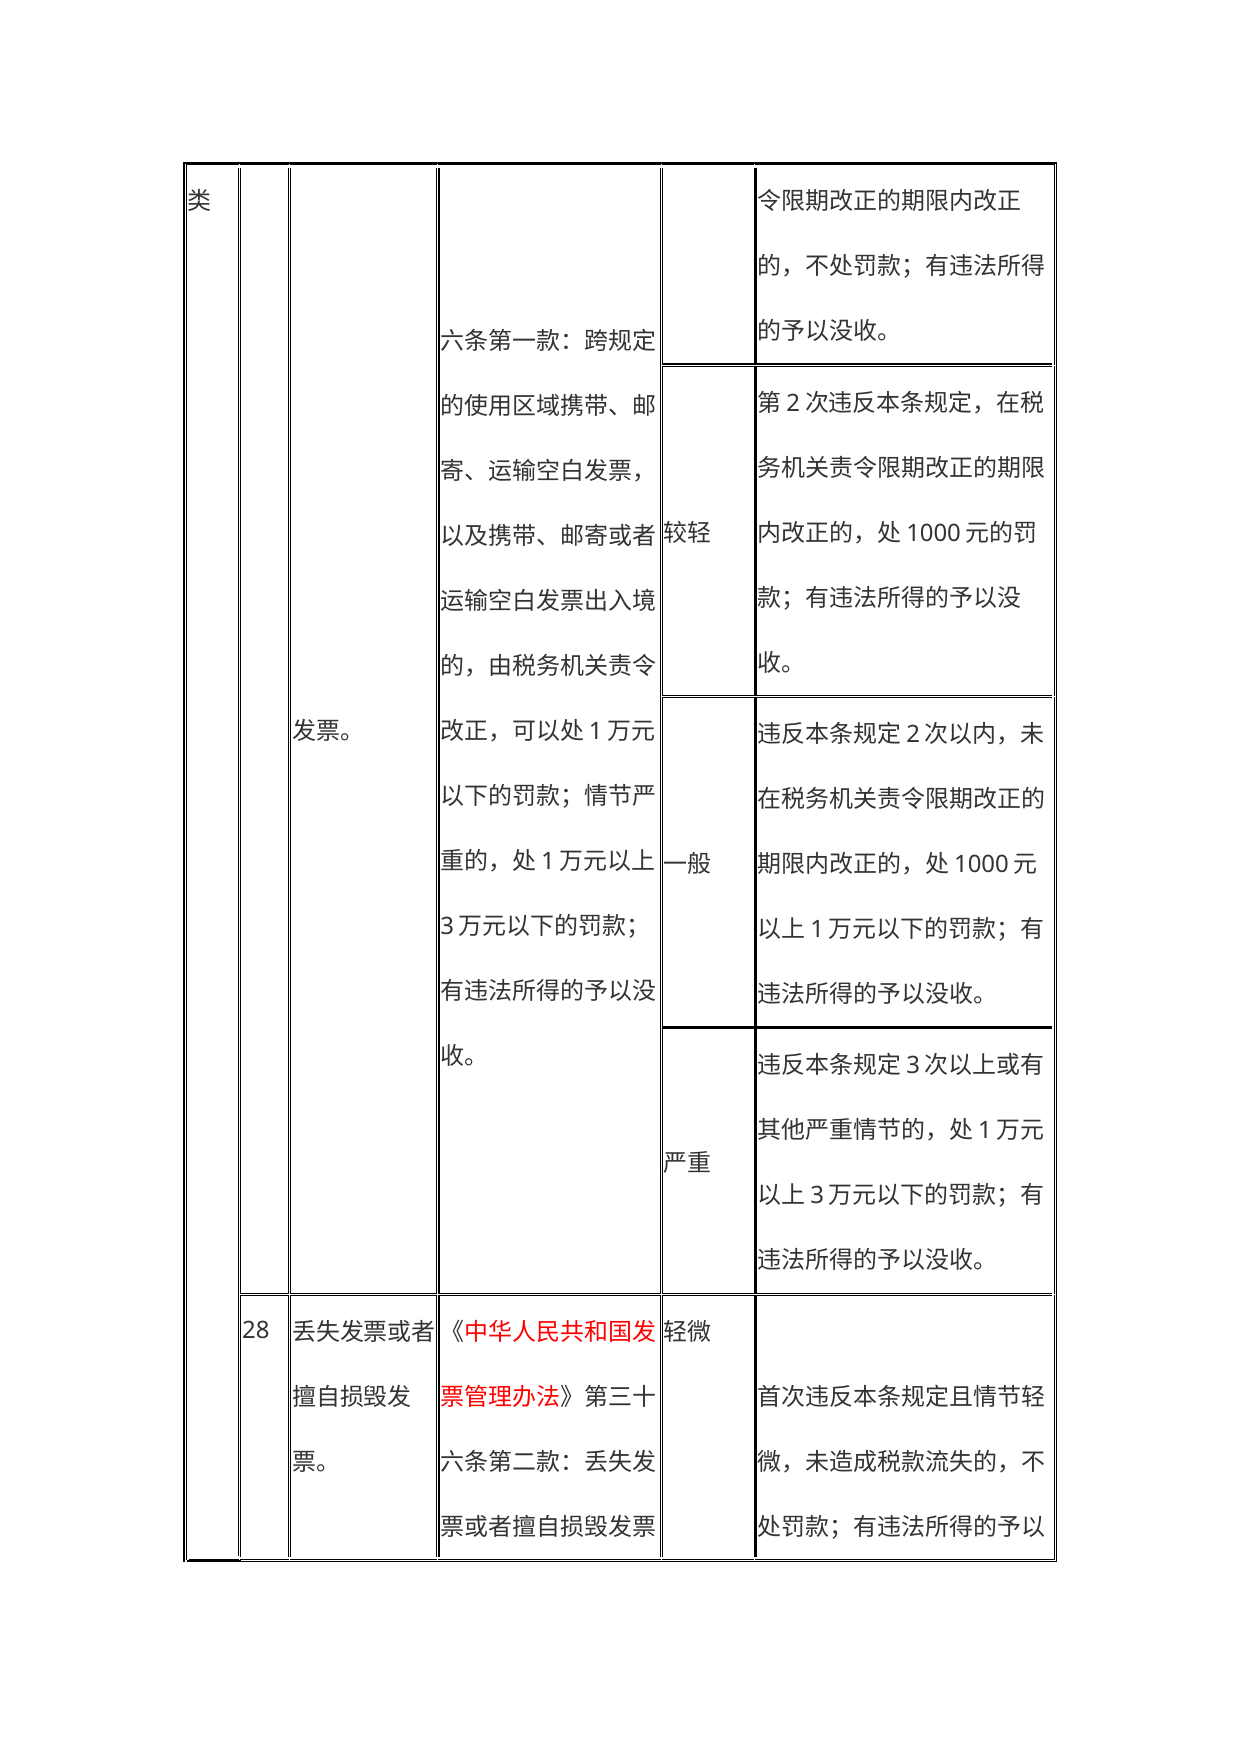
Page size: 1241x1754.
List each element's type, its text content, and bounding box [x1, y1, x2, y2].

table_cell 轻微 [661, 164, 755, 363]
table_cell 丢失发票或者擅自损毁发票。 [290, 1293, 438, 1559]
table_cell 第2次违反本条规定，在税务机关责令限期改正的期限内改正的，处1000元的罚款；有违法所得的予以没收。 [757, 363, 1054, 695]
table_cell 27 [240, 165, 289, 1292]
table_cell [755, 165, 1054, 363]
table_cell 五、发票管理类 [187, 165, 239, 1559]
table_cell 违反本条规定3次以上或有其他严重情节的，处1万元以上3万元以下的罚款；有违法所得的予以没收。 [757, 1026, 1054, 1292]
table_cell 违反本条规定2次以内，未在税务机关责令限期改正的期限内改正的，处1000元以上1万元以下的罚款；有违法所得的予以没收。 [755, 695, 1055, 1026]
table_cell 严重 [663, 1029, 754, 1292]
table_cell 一般 [663, 698, 754, 1026]
table_cell 轻微 [661, 1296, 755, 1559]
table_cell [755, 1293, 1054, 1559]
table_cell 28 [240, 1296, 289, 1559]
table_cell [438, 165, 661, 1292]
table_cell 较轻 [663, 367, 754, 695]
table_cell 非法携带、邮寄、运输空白发票。 [290, 164, 438, 1292]
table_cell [438, 1296, 661, 1559]
